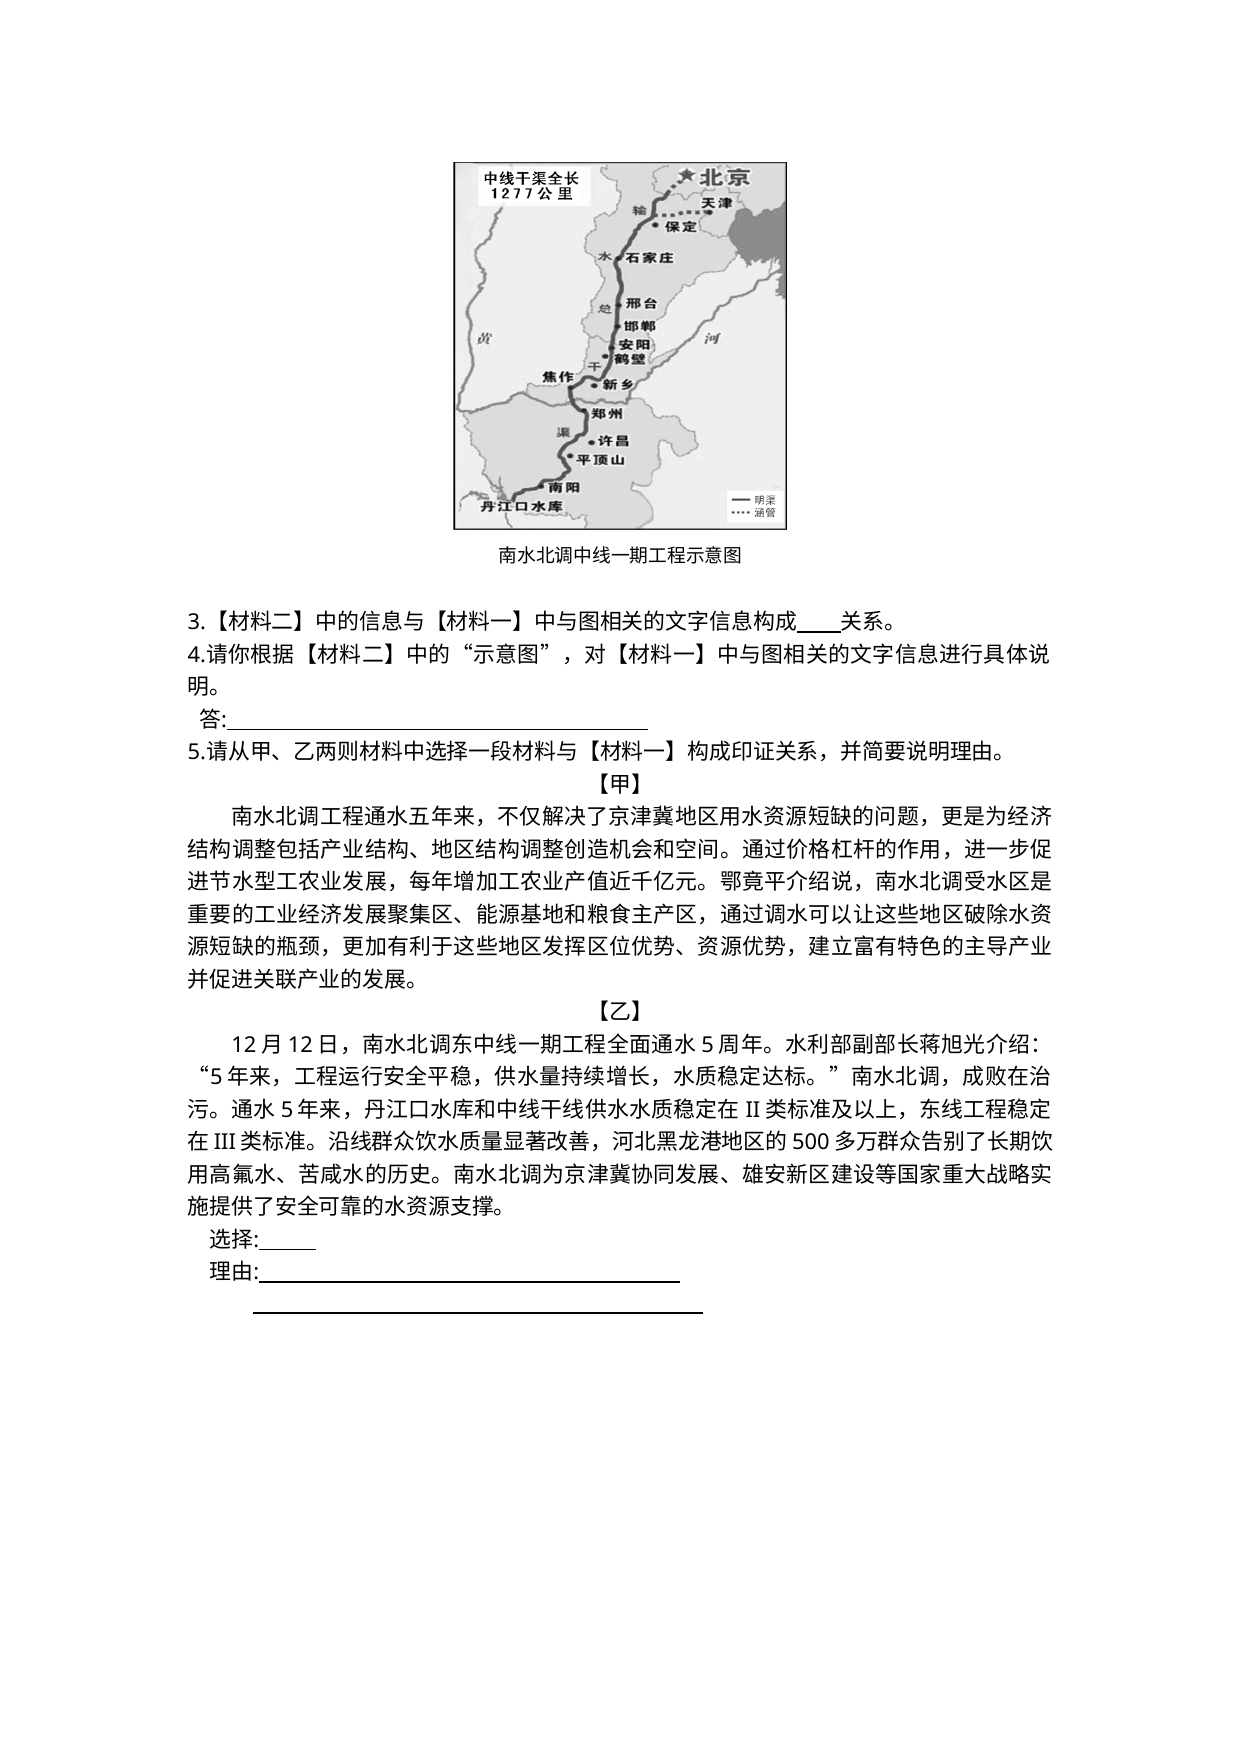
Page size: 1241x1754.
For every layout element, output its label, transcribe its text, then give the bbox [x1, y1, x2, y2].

text 选择: [187, 1221, 1053, 1254]
text 南水北调中线一期工程示意图 [187, 529, 1053, 571]
text 南水北调工程通水五年来，不仅解决了京津冀地区用水资源短缺的问题，更是为经济结构调整包括产业结构、地区结构调整创造机会和空间。通过价格杠杆的作用，进一步促进节水型工农业发展，每年增加工农业产值近千亿元。鄂竟平介绍说，南水北调受水区是重要的工业经济发展聚集区、能源基地和粮食主产区，通过调水可以让这些地区破除水资源短缺的瓶颈，更加有利于这些地区发挥区位优势、资源优势，建立富有特色的主导产业，并促进关联产业的发展。 [187, 799, 1053, 994]
text 【乙】 [187, 994, 1053, 1026]
text 【甲】 [187, 766, 1053, 799]
text 4.请你根据【材料二】中的“示意图”，对【材料一】中与图相关的文字信息进行具体说明。 [187, 636, 1053, 701]
text 12月12日，南水北调东中线一期工程全面通水5周年。水利部副部长蒋旭光介绍：“5年来，工程运行安全平稳，供水量持续增长，水质稳定达标。”南水北调，成败在治污。通水5年来，丹江口水库和中线干线供水水质稳定在II类标准及以上，东线工程稳定在III类标准。沿线群众饮水质量显著改善，河北黑龙港地区的500多万群众告别了长期饮用高氟水、苦咸水的历史。南水北调为京津冀协同发展、雄安新区建设等国家重大战略实施提供了安全可靠的水资源支撑。 [187, 1026, 1053, 1221]
picture [453, 162, 787, 530]
text 理由: [187, 1254, 1053, 1286]
text 5.请从甲、乙两则材料中选择一段材料与【材料一】构成印证关系，并简要说明理由。 [187, 734, 1053, 766]
text 答: [187, 701, 1053, 734]
text 3.【材料二】中的信息与【材料一】中与图相关的文字信息构成 关系。 [187, 604, 1053, 636]
